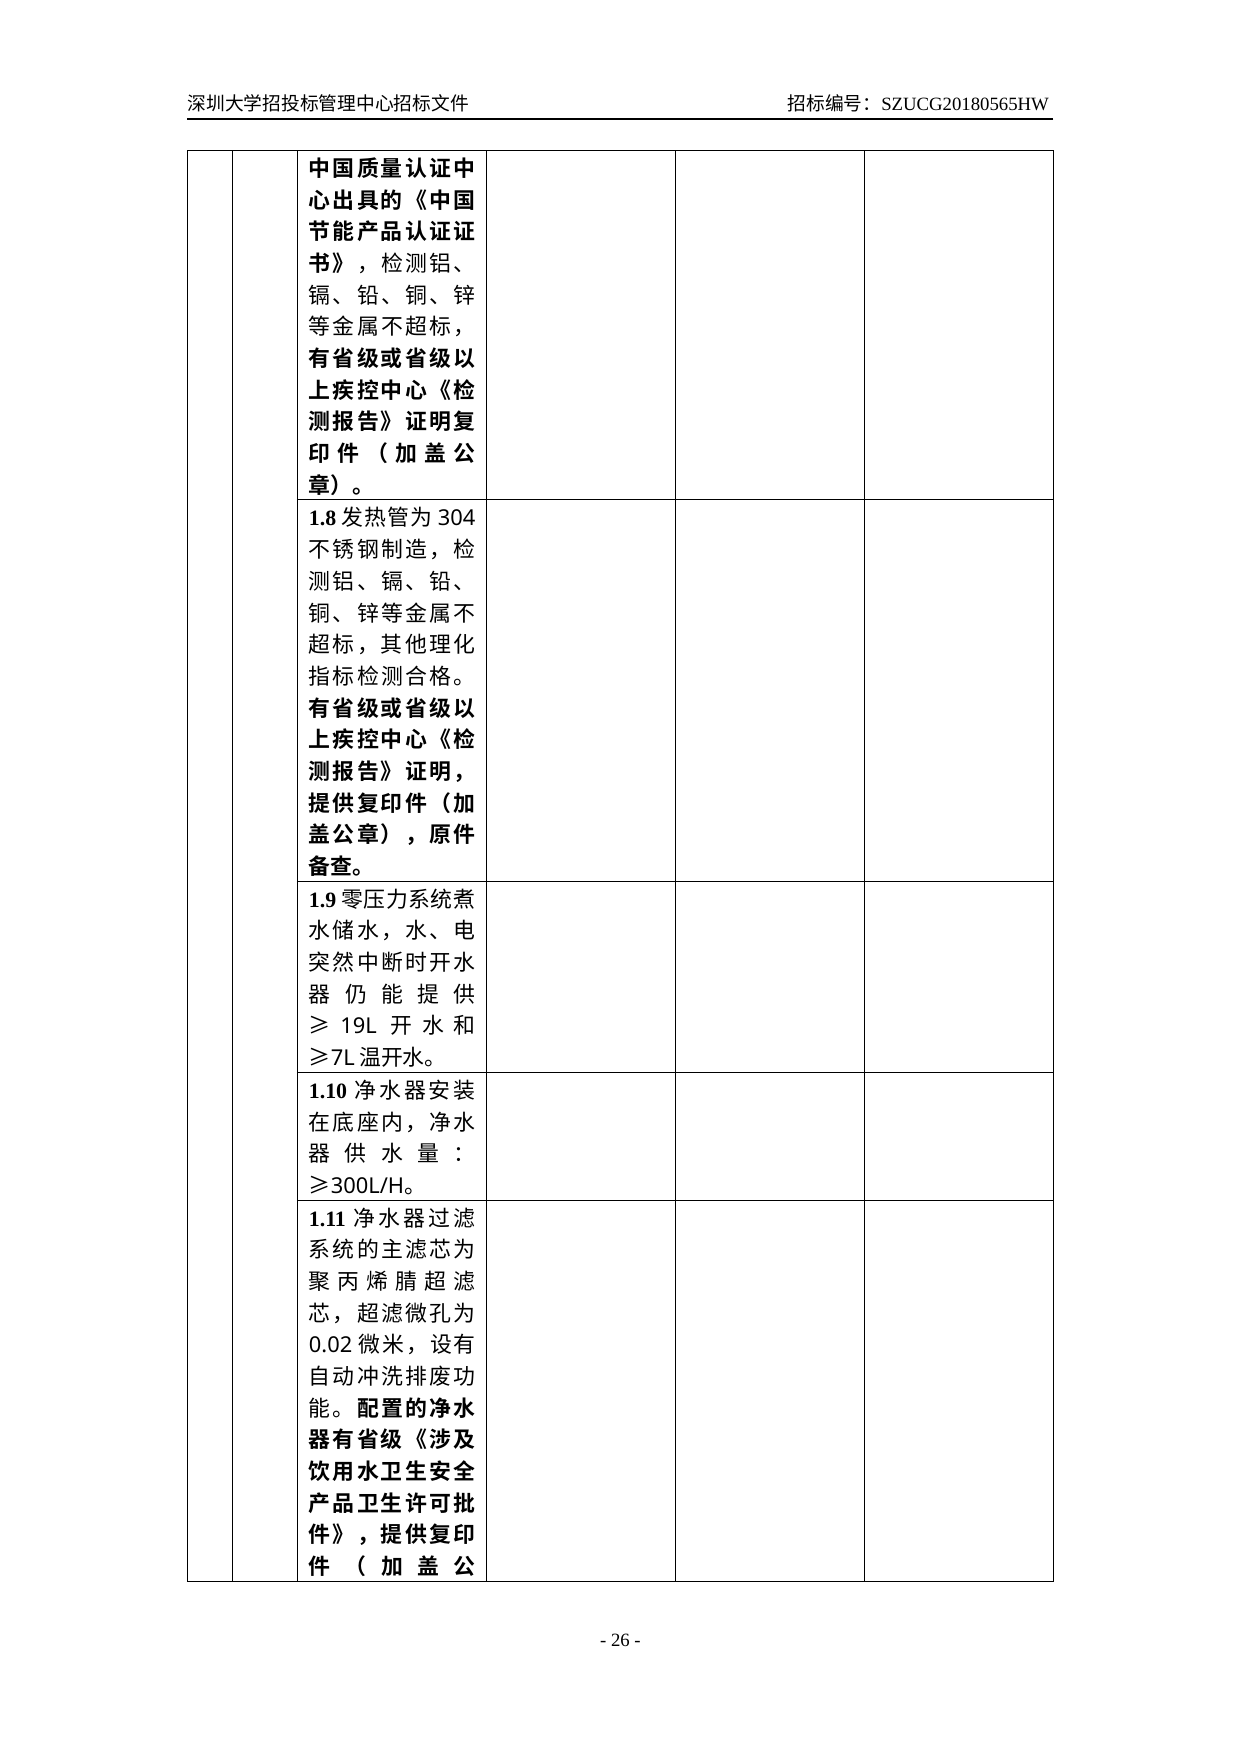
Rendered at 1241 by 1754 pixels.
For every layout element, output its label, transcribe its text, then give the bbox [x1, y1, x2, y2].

table_cell [865, 1201, 1053, 1581]
table_cell [676, 1073, 864, 1199]
table_cell [676, 882, 864, 1072]
table_cell [865, 500, 1053, 881]
table_cell [487, 882, 675, 1072]
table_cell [298, 151, 486, 499]
table_cell 1.8发热管为304不锈钢制造，检测铝、镉、铅、铜、锌等金属不超标，其他理化指标检测合格。有省级或省级以上疾控中心《检测报告》证明，提供复印件（加盖公章），原件备查。 [298, 500, 486, 881]
table_cell 1.10净水器安装在底座内，净水器供水量：≥300L/H。 [298, 1073, 486, 1199]
table_cell 1.9零压力系统煮水储水，水、电突然中断时开水器仍能提供≥19L开水和≥7L温开水。 [298, 882, 486, 1072]
table_cell [865, 882, 1053, 1072]
table_cell [676, 1201, 864, 1581]
table_cell [487, 1073, 675, 1199]
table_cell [298, 1201, 486, 1581]
table_cell [487, 151, 675, 499]
table_cell [487, 1201, 675, 1581]
table_cell [865, 151, 1053, 499]
table_cell [865, 1073, 1053, 1199]
table_cell [487, 500, 675, 881]
table_cell [676, 151, 864, 499]
table_cell [676, 500, 864, 881]
